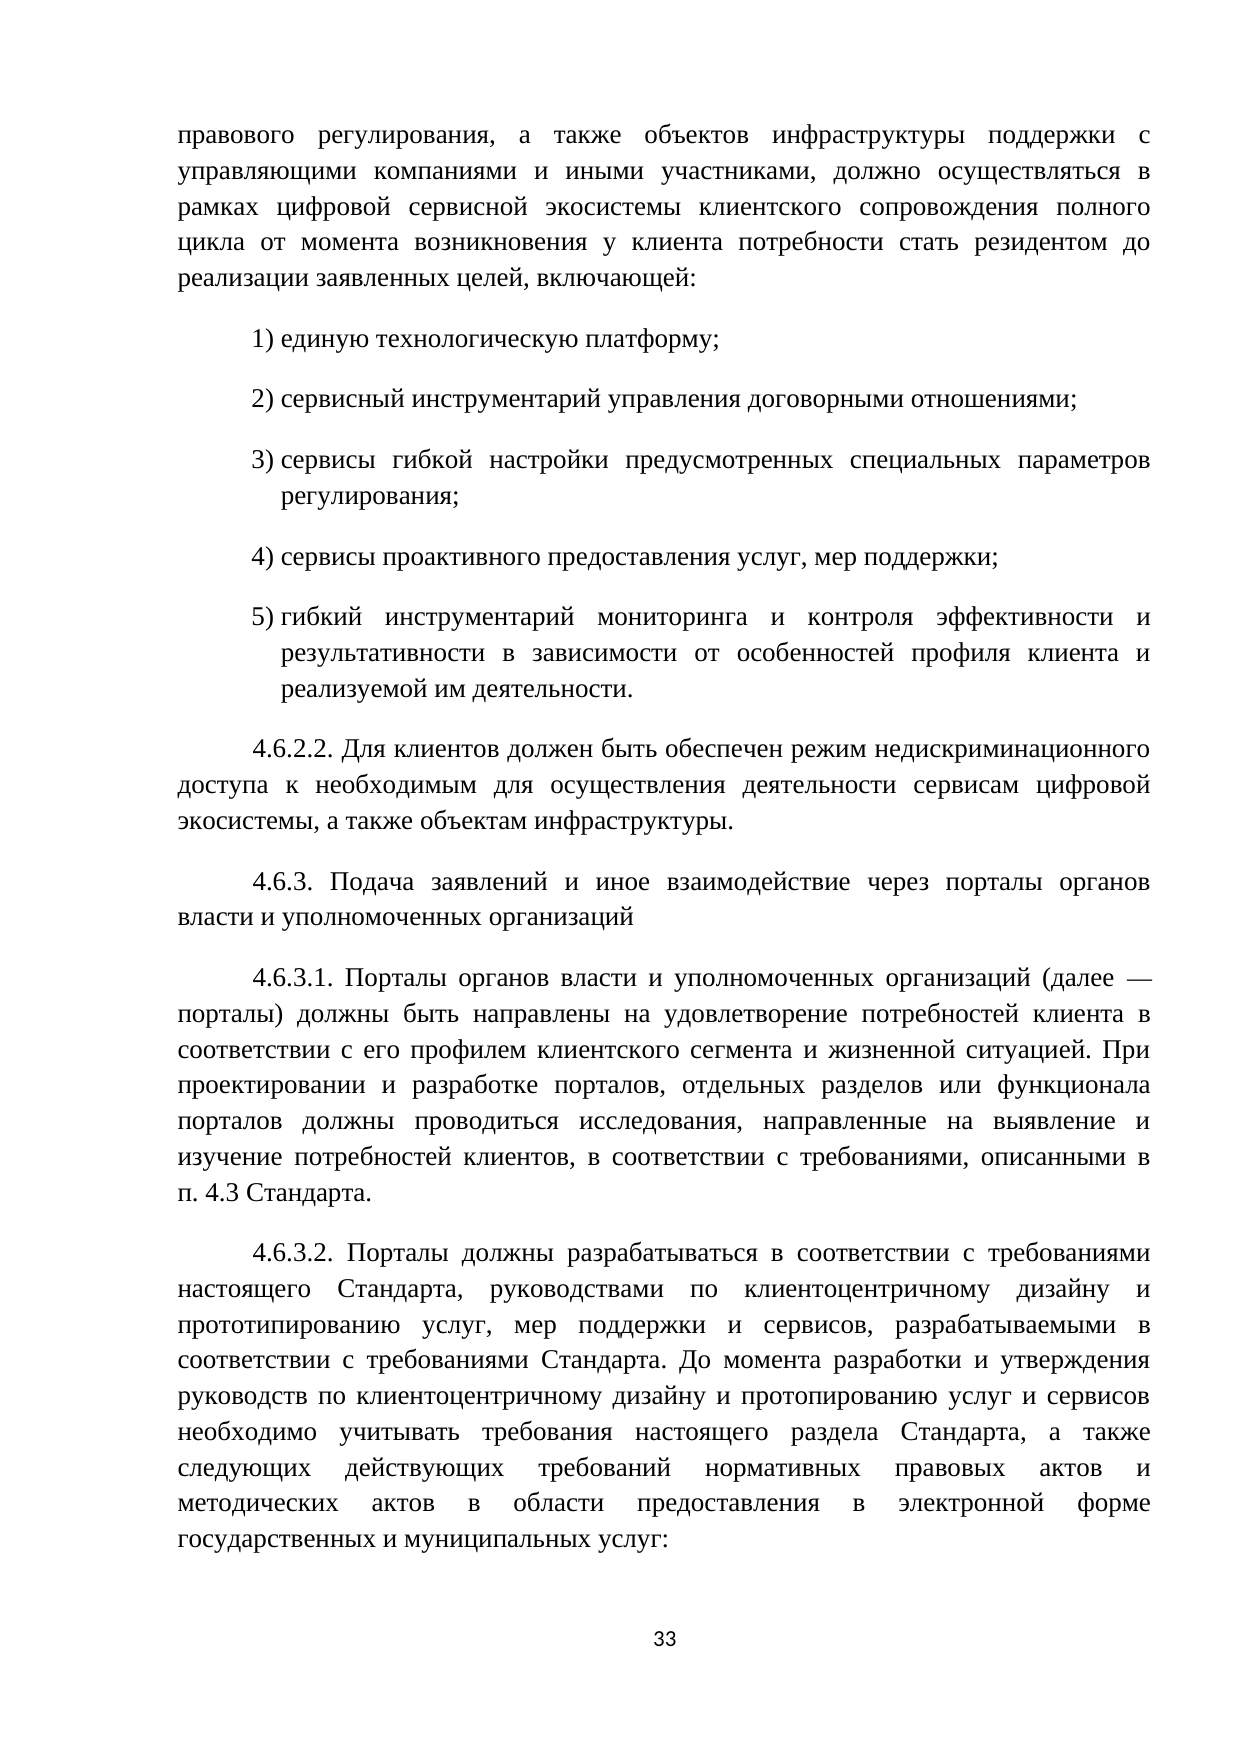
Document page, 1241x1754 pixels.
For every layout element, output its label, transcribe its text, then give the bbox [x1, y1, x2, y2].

text 4.6.3.1. Порталы органов власти и уполномоченных организаций (далее — порталы) должны быть направлены на удовлетворение потребностей клиента в соответствии с его профилем клиентского сегмента и жизненной ситуацией. При проектировании и разработке порталов, отдельных разделов или функционала порталов должны проводиться исследования, направленные на выявление и изучение потребностей клиентов, в соответствии с требованиями, описанными в п. 4.3 Стандарта. [177, 961, 1152, 1207]
list сервисы гибкой настройки предусмотренных специальных параметров регулирования; [251, 443, 1152, 510]
list единую технологическую платформу; [251, 322, 1152, 353]
text 4.6.2.2. Для клиентов должен быть обеспечен режим недискриминационного доступа к необходимым для осуществления деятельности сервисам цифровой экосистемы, а также объектам инфраструктуры. [177, 733, 1152, 835]
text 4.6.3. Подача заявлений и иное взаимодействие через порталы органов власти и уполномоченных организаций [177, 865, 1152, 932]
list сервисный инструментарий управления договорными отношениями; [251, 382, 1152, 414]
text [177, 118, 1152, 292]
text 4.6.3.2. Порталы должны разрабатываться в соответствии с требованиями настоящего Стандарта, руководствами по клиентоцентричному дизайну и прототипированию услуг, мер поддержки и сервисов, разрабатываемыми в соответствии с требованиями Стандарта. До момента разработки и утверждения руководств по клиентоцентричному дизайну и протопированию услуг и сервисов необходимо учитывать требования настоящего раздела Стандарта, а также следующих действующих требований нормативных правовых актов и методических актов в области предоставления в электронной форме государственных и муниципальных услуг: [177, 1236, 1152, 1553]
list гибкий инструментарий мониторинга и контроля эффективности и результативности в зависимости от особенностей профиля клиента и реализуемой им деятельности. [251, 600, 1152, 703]
list сервисы проактивного предоставления услуг, мер поддержки; [251, 540, 1152, 571]
